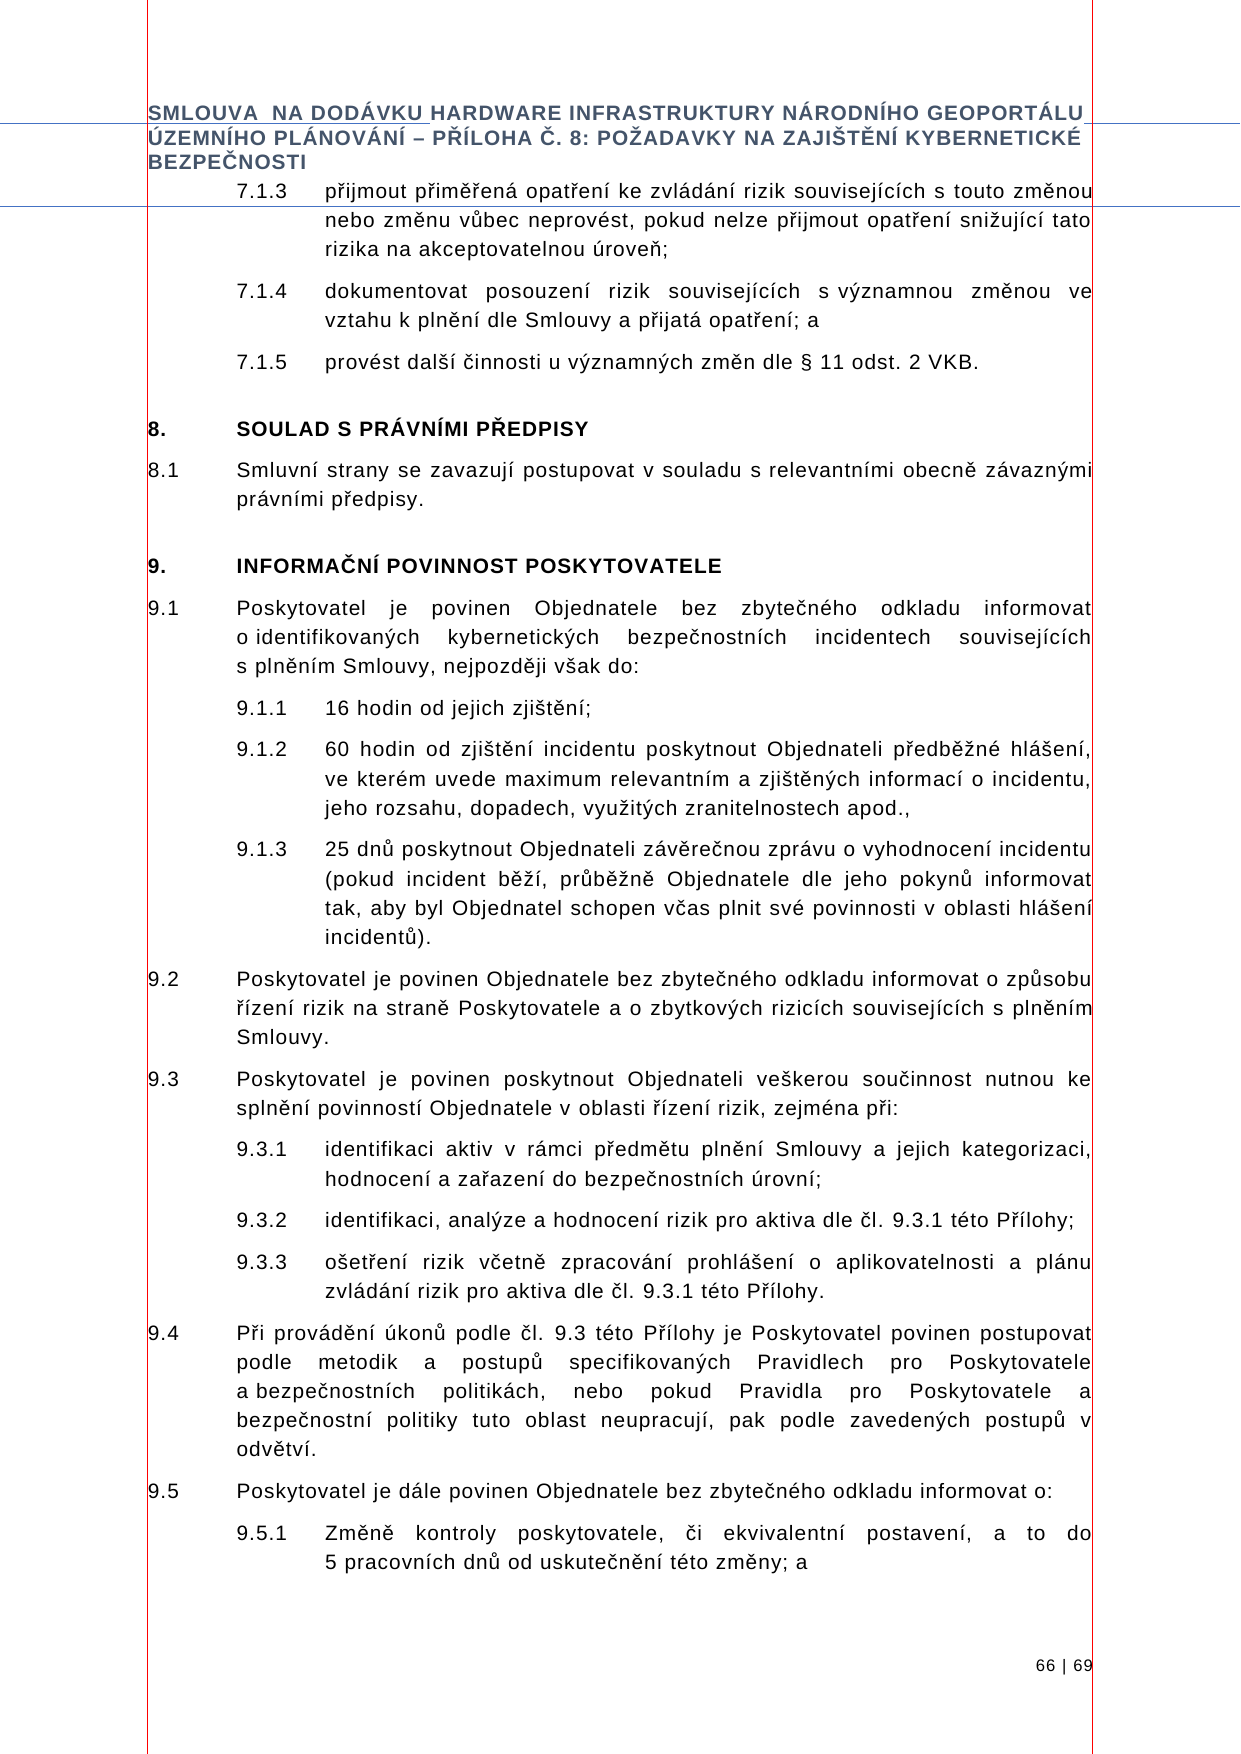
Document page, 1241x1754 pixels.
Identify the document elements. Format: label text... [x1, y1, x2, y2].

list Smluvní strany se zavazují postupovat v souladu s relevantními obecně závaznými právními předpisy. [148, 453, 1092, 511]
list Soulad s právními předpisy [148, 411, 1092, 440]
list Poskytovatel je dále povinen Objednatele bez zbytečného odkladu informovat o: [148, 1474, 1092, 1503]
list 16 hodin od jejich zjištění; [236, 690, 1092, 719]
list 60 hodin od zjištění incidentu poskytnout Objednateli předběžné hlášení, ve kterém uvede maximum relevantním a zjištěných informací o incidentu, jeho rozsahu, dopadech, využitých zranitelnostech apod., [236, 732, 1092, 819]
list ošetření rizik včetně zpracování prohlášení o aplikovatelnosti a plánu zvládání rizik pro aktiva dle čl. 9.3.1 této Přílohy. [236, 1244, 1092, 1303]
list Změně kontroly poskytovatele, či ekvivalentní postavení, a to do 5 pracovních dnů od uskutečnění této změny; a [236, 1515, 1092, 1574]
list dokumentovat posouzení rizik souvisejících s významnou změnou ve vztahu k plnění dle Smlouvy a přijatá opatření; a [236, 274, 1092, 332]
list identifikaci, analýze a hodnocení rizik pro aktiva dle čl. 9.3.1 této Přílohy; [236, 1203, 1092, 1232]
list 25 dnů poskytnout Objednateli závěrečnou zprávu o vyhodnocení incidentu (pokud incident běží, průběžně Objednatele dle jeho pokynů informovat tak, aby byl Objednatel schopen včas plnit své povinnosti v oblasti hlášení incidentů). [236, 832, 1092, 949]
list Poskytovatel je povinen poskytnout Objednateli veškerou součinnost nutnou ke splnění povinností Objednatele v oblasti řízení rizik, zejména při: [148, 1061, 1092, 1119]
list provést další činnosti u významných změn dle § 11 odst. 2 VKB. [236, 344, 1092, 374]
list Informační povinnost Poskytovatele [148, 549, 1092, 578]
list identifikaci aktiv v rámci předmětu plnění Smlouvy a jejich kategorizaci, hodnocení a zařazení do bezpečnostních úrovní; [236, 1132, 1092, 1190]
list Poskytovatel je povinen Objednatele bez zbytečného odkladu informovat o způsobu řízení rizik na straně Poskytovatele a o zbytkových rizicích souvisejících s plněním Smlouvy. [148, 961, 1092, 1049]
list Při provádění úkonů podle čl. 9.3 této Přílohy je Poskytovatel povinen postupovat podle metodik a postupů specifikovaných Pravidlech pro Poskytovatele a bezpečnostních politikách, nebo pokud Pravidla pro Poskytovatele a bezpečnostní politiky tuto oblast neupracují, pak podle zavedených postupů v odvětví. [148, 1315, 1092, 1461]
list přijmout přiměřená opatření ke zvládání rizik souvisejících s touto změnou nebo změnu vůbec neprovést, pokud nelze přijmout opatření snižující tato rizika na akceptovatelnou úroveň; [236, 174, 1092, 261]
list Poskytovatel je povinen Objednatele bez zbytečného odkladu informovat o identifikovaných kybernetických bezpečnostních incidentech souvisejících s plněním Smlouvy, nejpozději však do: [148, 590, 1092, 678]
